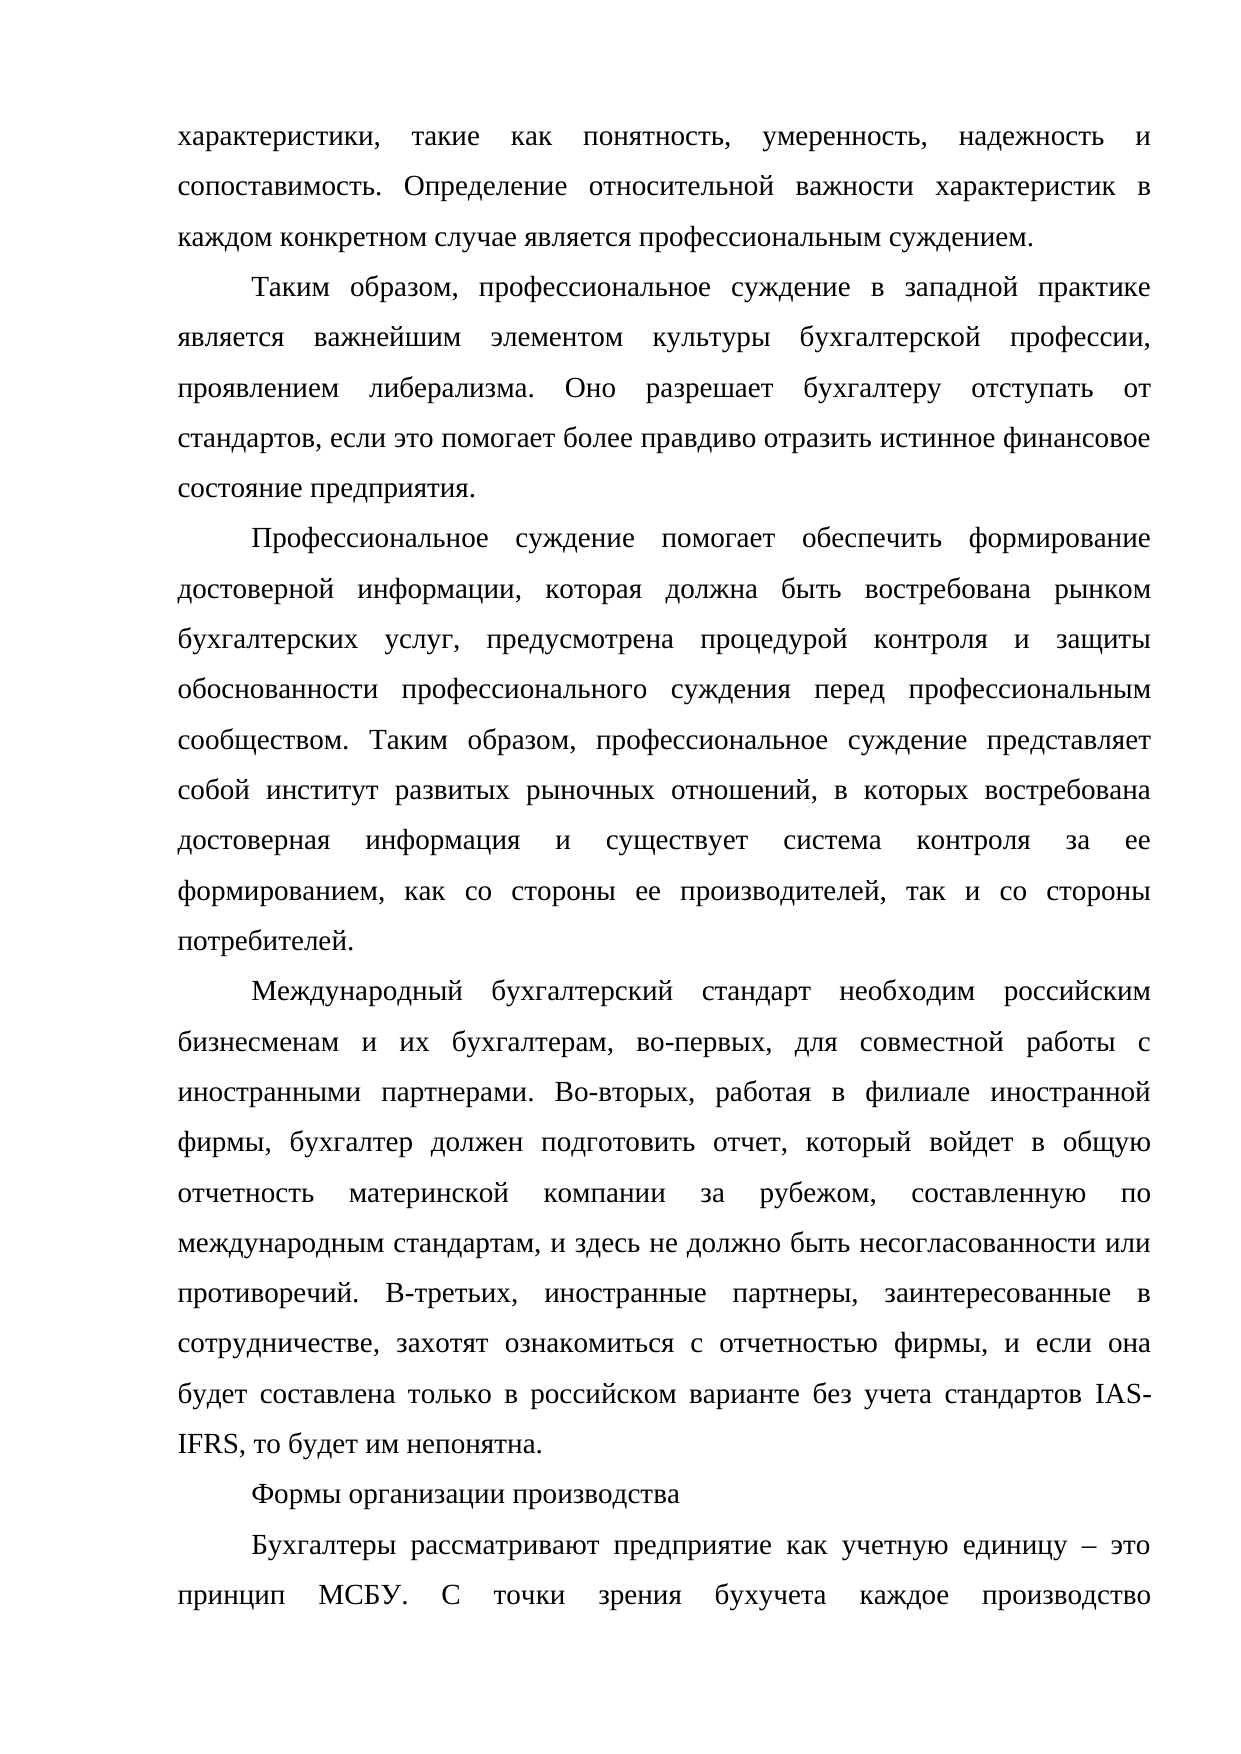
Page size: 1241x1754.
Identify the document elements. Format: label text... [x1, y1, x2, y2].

text Профессиональное суждение помогает обеспечить формирование достоверной информации, которая должна быть востребована рынком бухгалтерских услуг, предусмотрена процедурой контроля и защиты обоснованности профессионального суждения перед профессиональным сообществом. Таким образом, профессиональное суждение представляет собой институт развитых рыночных отношений, в которых востребована достоверная информация и существует система контроля за ее формированием, как со стороны ее производителей, так и со стороны потребителей. [177, 521, 1152, 957]
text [177, 1527, 1152, 1611]
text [177, 118, 1152, 252]
text Таким образом, профессиональное суждение в западной практике является важнейшим элементом культуры бухгалтерской профессии, проявлением либерализма. Оно разрешает бухгалтеру отступать от стандартов, если это помогает более правдиво отразить истинное финансовое состояние предприятия. [177, 269, 1152, 504]
text Международный бухгалтерский стандарт необходим российским бизнесменам и их бухгалтерам, во-первых, для совместной работы с иностранными партнерами. Во-вторых, работая в филиале иностранной фирмы, бухгалтер должен подготовить отчет, который войдет в общую отчетность материнской компании за рубежом, составленную по международным стандартам, и здесь не должно быть несогласованности или противоречий. В-третьих, иностранные партнеры, заинтересованные в сотрудничестве, захотят ознакомиться с отчетностью фирмы, и если она будет составлена только в российском варианте без учета стандартов IAS-IFRS, то будет им непонятна. [177, 973, 1152, 1460]
text Формы организации производства [177, 1477, 1152, 1510]
